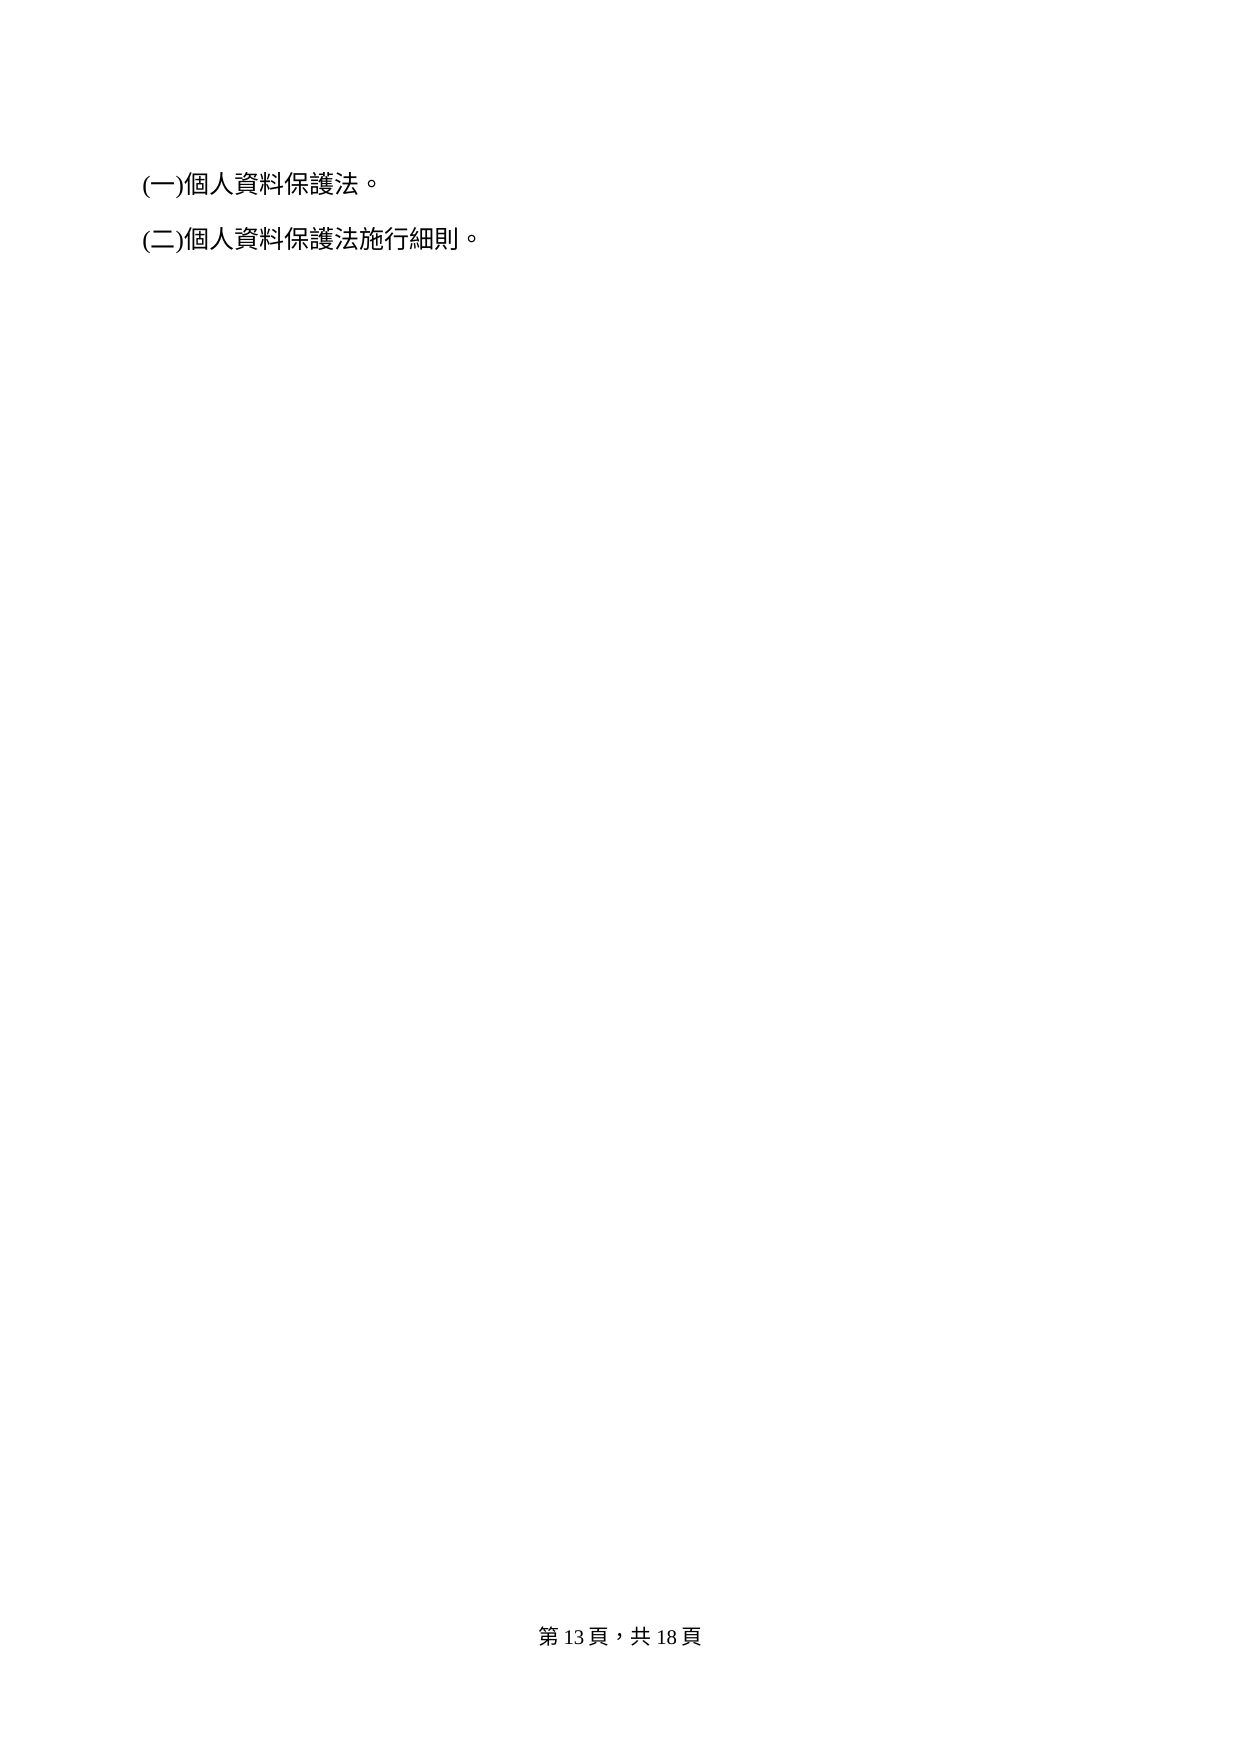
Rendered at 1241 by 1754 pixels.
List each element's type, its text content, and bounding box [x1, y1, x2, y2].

list 個人資料保護法。 [142, 164, 1128, 201]
list 個人資料保護法施行細則。 [142, 219, 1128, 256]
